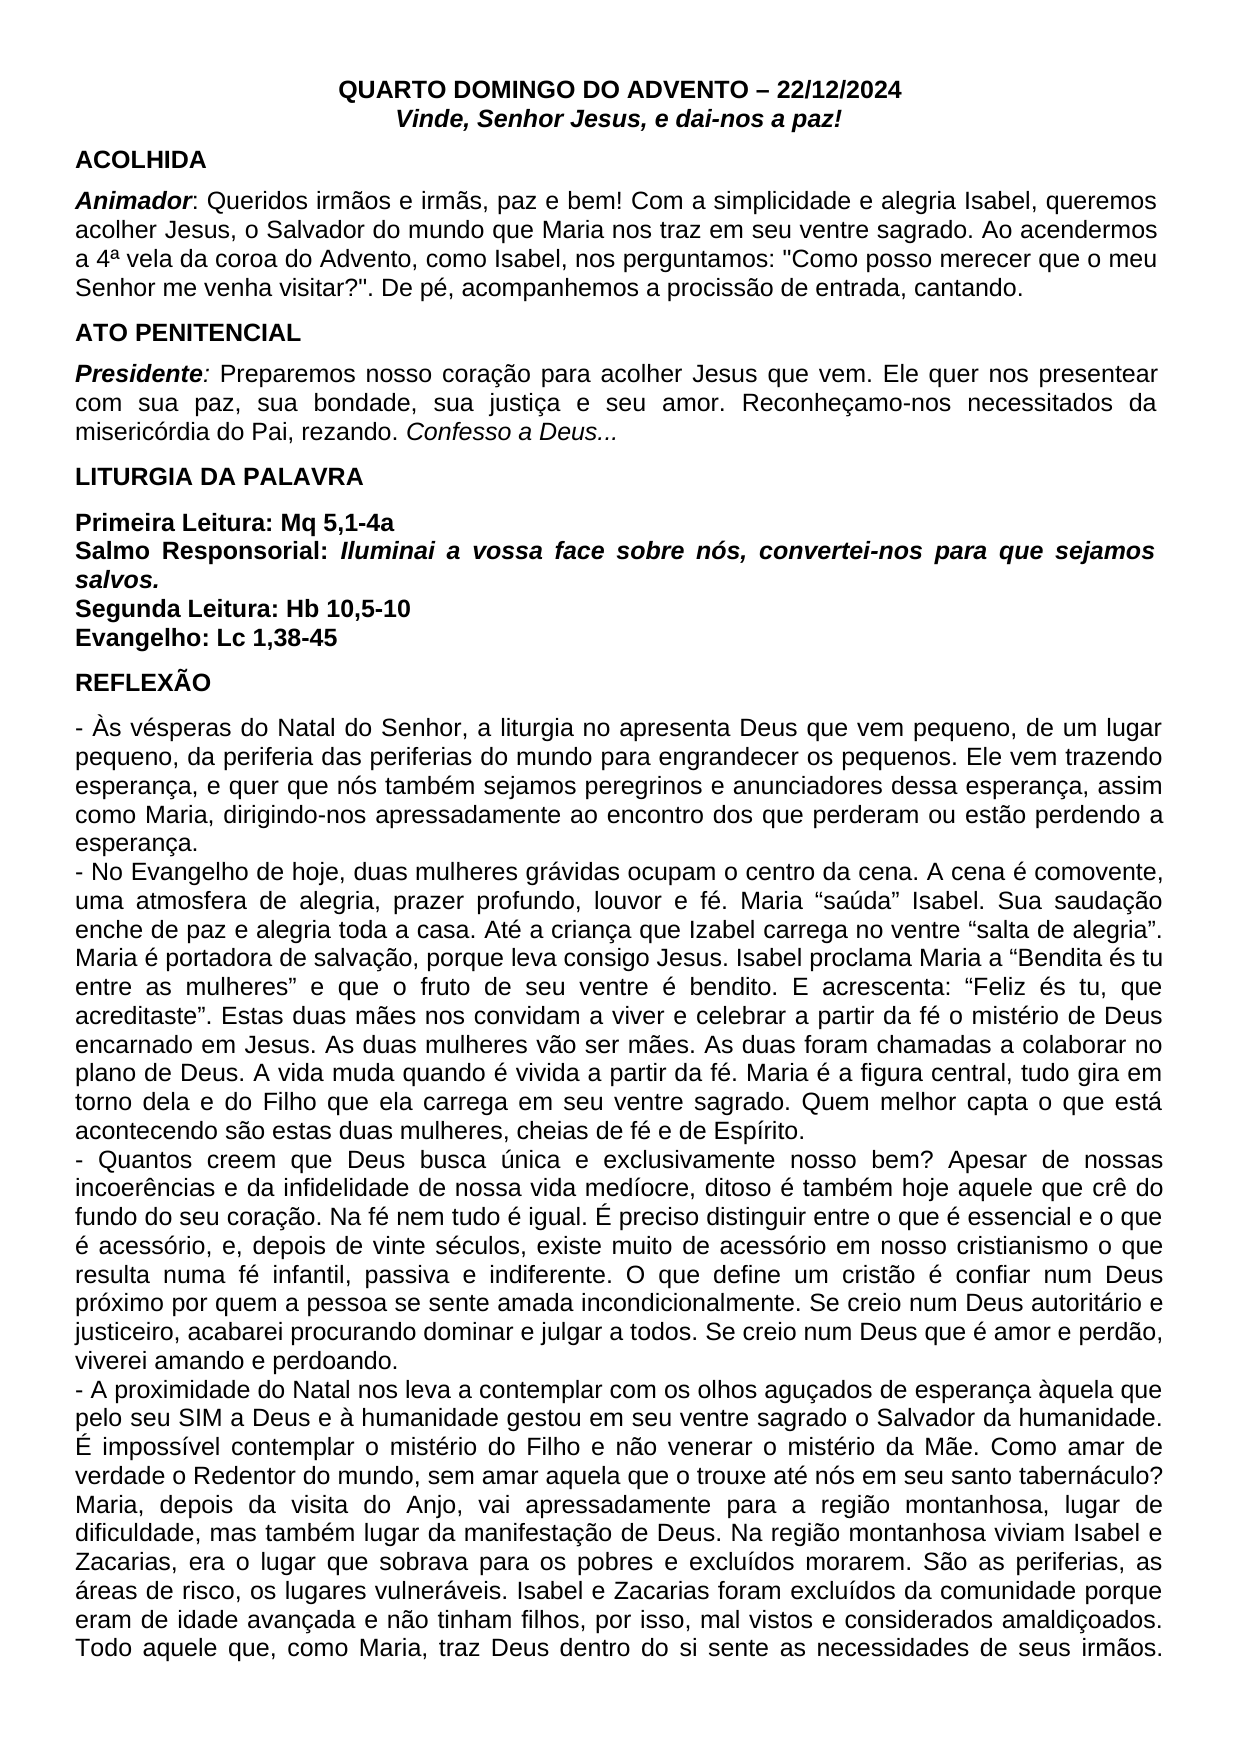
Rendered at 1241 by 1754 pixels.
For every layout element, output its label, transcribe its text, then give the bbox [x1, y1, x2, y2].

text LITURGIA DA PALAVRA [75, 462, 1159, 491]
text - Quantos creem que Deus busca única e exclusivamente nosso bem? Apesar de nossas incoerências e da infidelidade de nossa vida medíocre, ditoso é também hoje aquele que crê do fundo do seu coração. Na fé nem tudo é igual. É preciso distinguir entre o que é essencial e o que é acessório, e, depois de vinte séculos, existe muito de acessório em nosso cristianismo o que resulta numa fé infantil, passiva e indiferente. O que define um cristão é confiar num Deus próximo por quem a pessoa se sente amada incondicionalmente. Se creio num Deus autoritário e justiceiro, acabarei procurando dominar e julgar a todos. Se creio num Deus que é amor e perdão, viverei amando e perdoando. [75, 1144, 1165, 1374]
text REFLEXÃO [75, 668, 1159, 697]
text Salmo Responsorial: Iluminai a vossa face sobre nós, convertei-nos para que sejamos salvos. [75, 536, 1159, 594]
text Vinde, Senhor Jesus, e dai-nos a paz! [75, 104, 1165, 132]
text Segunda Leitura: Hb 10,5-10 [75, 594, 1159, 622]
text - No Evangelho de hoje, duas mulheres grávidas ocupam o centro da cena. A cena é comovente, uma atmosfera de alegria, prazer profundo, louvor e fé. Maria “saúda” Isabel. Sua saudação enche de paz e alegria toda a casa. Até a criança que Izabel carrega no ventre “salta de alegria”. Maria é portadora de salvação, porque leva consigo Jesus. Isabel proclama Maria a “Bendita és tu entre as mulheres” e que o fruto de seu ventre é bendito. E acrescenta: “Feliz és tu, que acreditaste”. Estas duas mães nos convidam a viver e celebrar a partir da fé o mistério de Deus encarnado em Jesus. As duas mulheres vão ser mães. As duas foram chamadas a colaborar no plano de Deus. A vida muda quando é vivida a partir da fé. Maria é a figura central, tudo gira em torno dela e do Filho que ela carrega em seu ventre sagrado. Quem melhor capta o que está acontecendo são estas duas mulheres, cheias de fé e de Espírito. [75, 857, 1165, 1144]
text ACOLHIDA [75, 145, 1159, 174]
text QUARTO DOMINGO DO ADVENTO – 22/12/2024 [75, 75, 1165, 104]
text Presidente: Preparemos nosso coração para acolher Jesus que vem. Ele quer nos presentear com sua paz, sua bondade, sua justiça e seu amor. Reconheçamo-nos necessitados da misericórdia do Pai, rezando. Confesso a Deus... [75, 359, 1159, 445]
text ATO PENITENCIAL [75, 318, 1159, 347]
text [75, 1374, 1165, 1662]
text - Às vésperas do Natal do Senhor, a liturgia no apresenta Deus que vem pequeno, de um lugar pequeno, da periferia das periferias do mundo para engrandecer os pequenos. Ele vem trazendo esperança, e quer que nós também sejamos peregrinos e anunciadores dessa esperança, assim como Maria, dirigindo-nos apressadamente ao encontro dos que perderam ou estão perdendo a esperança. [75, 713, 1165, 857]
text Primeira Leitura: Mq 5,1-4a [75, 507, 1159, 536]
text Evangelho: Lc 1,38-45 [75, 622, 1159, 651]
text Animador: Queridos irmãos e irmãs, paz e bem! Com a simplicidade e alegria Isabel, queremos acolher Jesus, o Salvador do mundo que Maria nos traz em seu ventre sagrado. Ao acendermos a 4ª vela da coroa do Advento, como Isabel, nos perguntamos: "Como posso merecer que o meu Senhor me venha visitar?". De pé, acompanhemos a procissão de entrada, cantando. [75, 186, 1159, 301]
